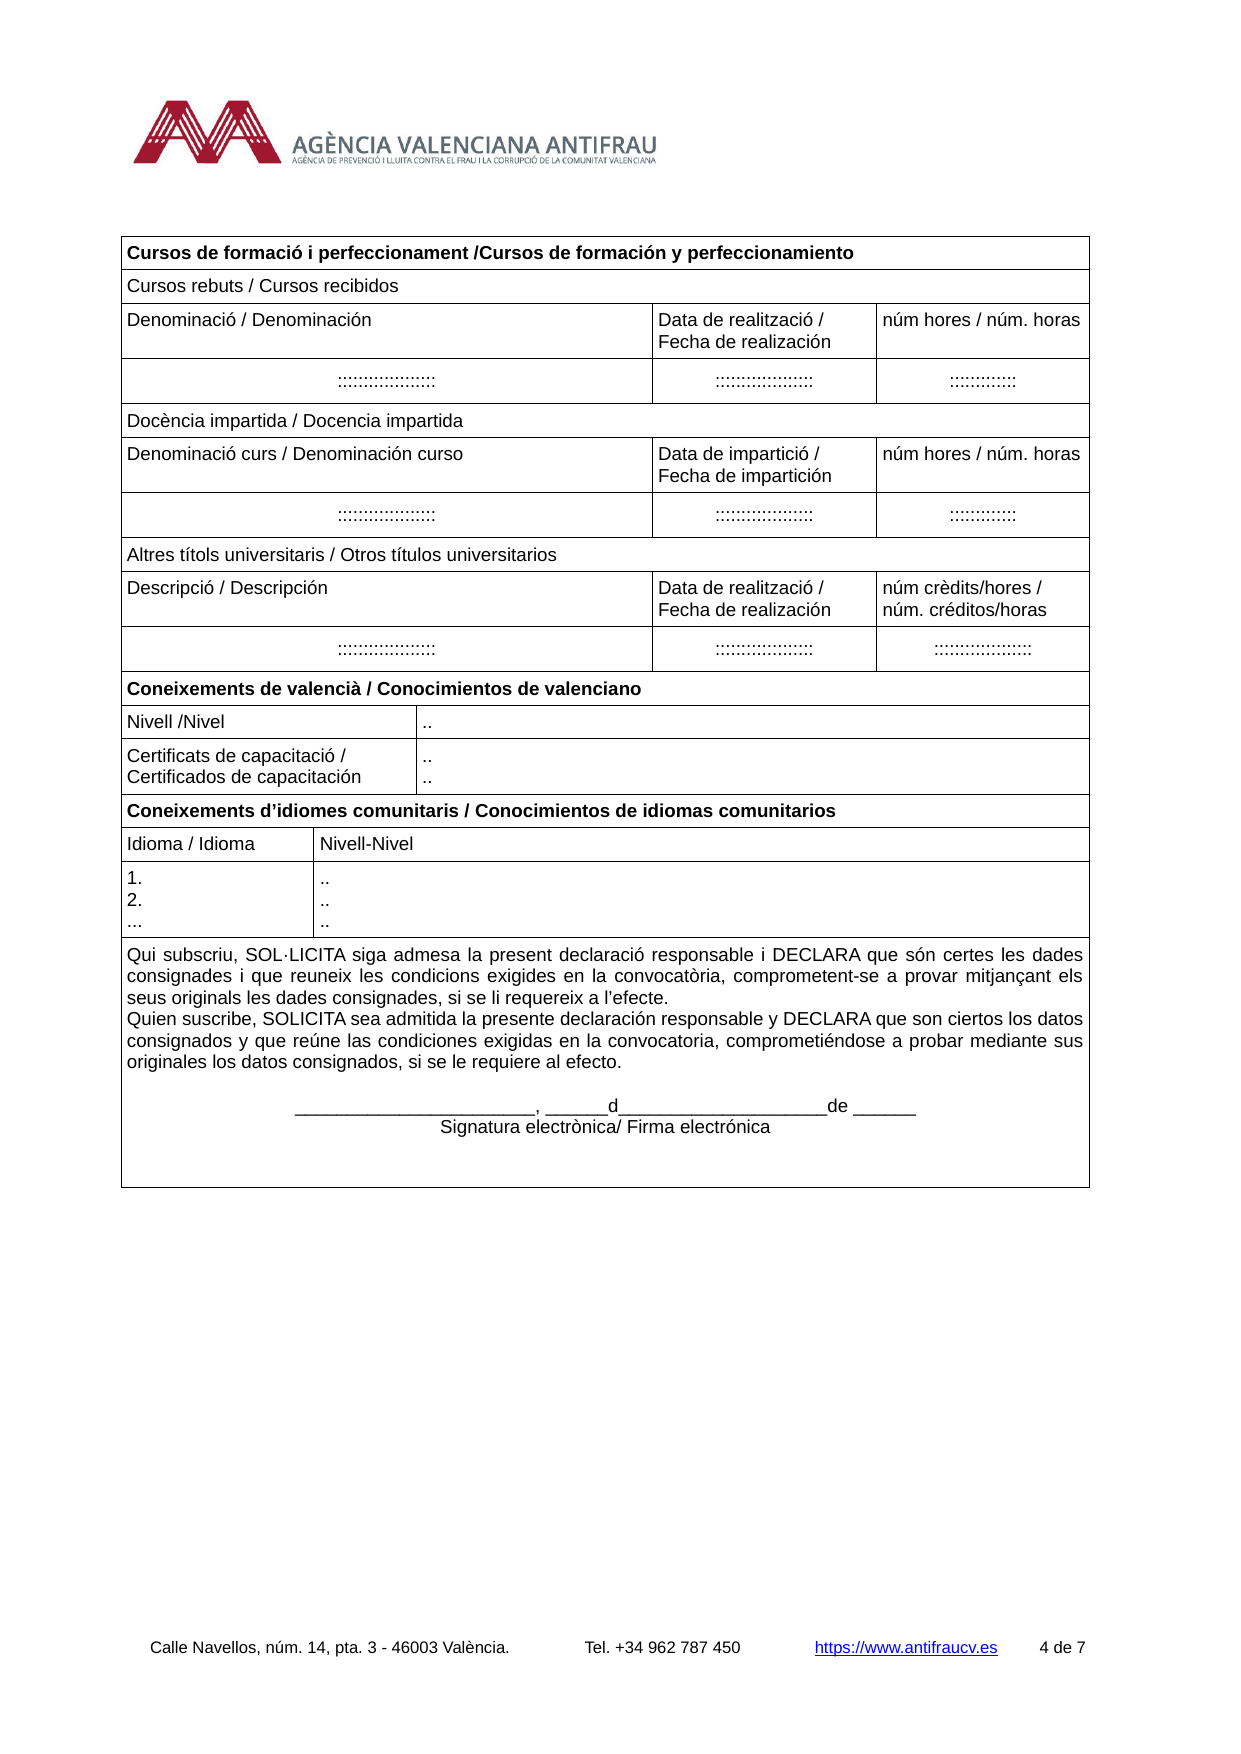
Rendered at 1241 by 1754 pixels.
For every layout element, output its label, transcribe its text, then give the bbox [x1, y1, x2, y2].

table_cell ::::::::::::::::::: [122, 359, 652, 403]
table_cell ::::::::::::: [877, 493, 1089, 537]
table_cell Cursos de formació i perfeccionament /Cursos de formación y perfeccionamiento [122, 237, 1089, 269]
table_cell ::::::::::::: [877, 359, 1089, 403]
table_cell Denominació curs / Denominación curso [122, 438, 652, 492]
table_cell ::::::::::::::::::: [653, 493, 876, 537]
table_cell Coneixements d’idiomes comunitaris / Conocimientos de idiomas comunitarios [122, 795, 1089, 827]
table_cell Data de realització / Fecha de realización [653, 572, 876, 626]
table_cell Certificats de capacitació / Certificados de capacitación [122, 739, 416, 793]
table_cell 1. 2. ... [122, 862, 313, 937]
picture [128, 88, 660, 173]
table_cell .. .. [417, 739, 1089, 793]
table_cell Data de impartició / Fecha de impartición [653, 438, 876, 492]
table_cell Altres títols universitaris / Otros títulos universitarios [122, 538, 1089, 571]
table_cell Denominació / Denominación [122, 304, 652, 358]
table_cell Cursos rebuts / Cursos recibidos [122, 270, 1089, 303]
table_cell núm hores / núm. horas [877, 438, 1089, 492]
table_cell ::::::::::::::::::: [653, 359, 876, 403]
table_cell ::::::::::::::::::: [122, 493, 652, 537]
table_cell ::::::::::::::::::: [122, 627, 652, 671]
table_cell Data de realització / Fecha de realización [653, 304, 876, 358]
table_cell Nivell /Nivel [122, 706, 416, 738]
table_cell núm hores / núm. horas [877, 304, 1089, 358]
table_cell Idioma / Idioma [122, 828, 313, 861]
table_cell ::::::::::::::::::: [653, 627, 876, 671]
table_cell ::::::::::::::::::: [877, 627, 1089, 671]
table_cell Coneixements de valencià / Conocimientos de valenciano [122, 672, 1089, 705]
table_cell Qui subscriu, SOL·LICITA siga admesa la present declaració responsable i DECLARA que són certes les dades consignades i que reuneix les condicions exigides en la convocatòria, comprometent-se a provar mitjançant els seus originals les dades consignades, si se li requereix a l’efecte. Quien suscribe, SOLICITA sea admitida la presente declaración responsable y DECLARA que son ciertos los datos consignados y que reúne las condiciones exigidas en la convocatoria, comprometiéndose a probar mediante sus originales los datos consignados, si se le requiere al efecto. _______________________, ______d____________________de ______ Signatura electrònica/ Firma electrónica [122, 938, 1089, 1186]
table_cell Descripció / Descripción [122, 572, 652, 626]
table_cell núm crèdits/hores / núm. créditos/horas [877, 572, 1089, 626]
table_cell .. .. .. [314, 862, 1089, 937]
table_cell .. [417, 706, 1089, 738]
table_cell Docència impartida / Docencia impartida [122, 404, 1089, 437]
table_cell Nivell-Nivel [314, 828, 1089, 861]
